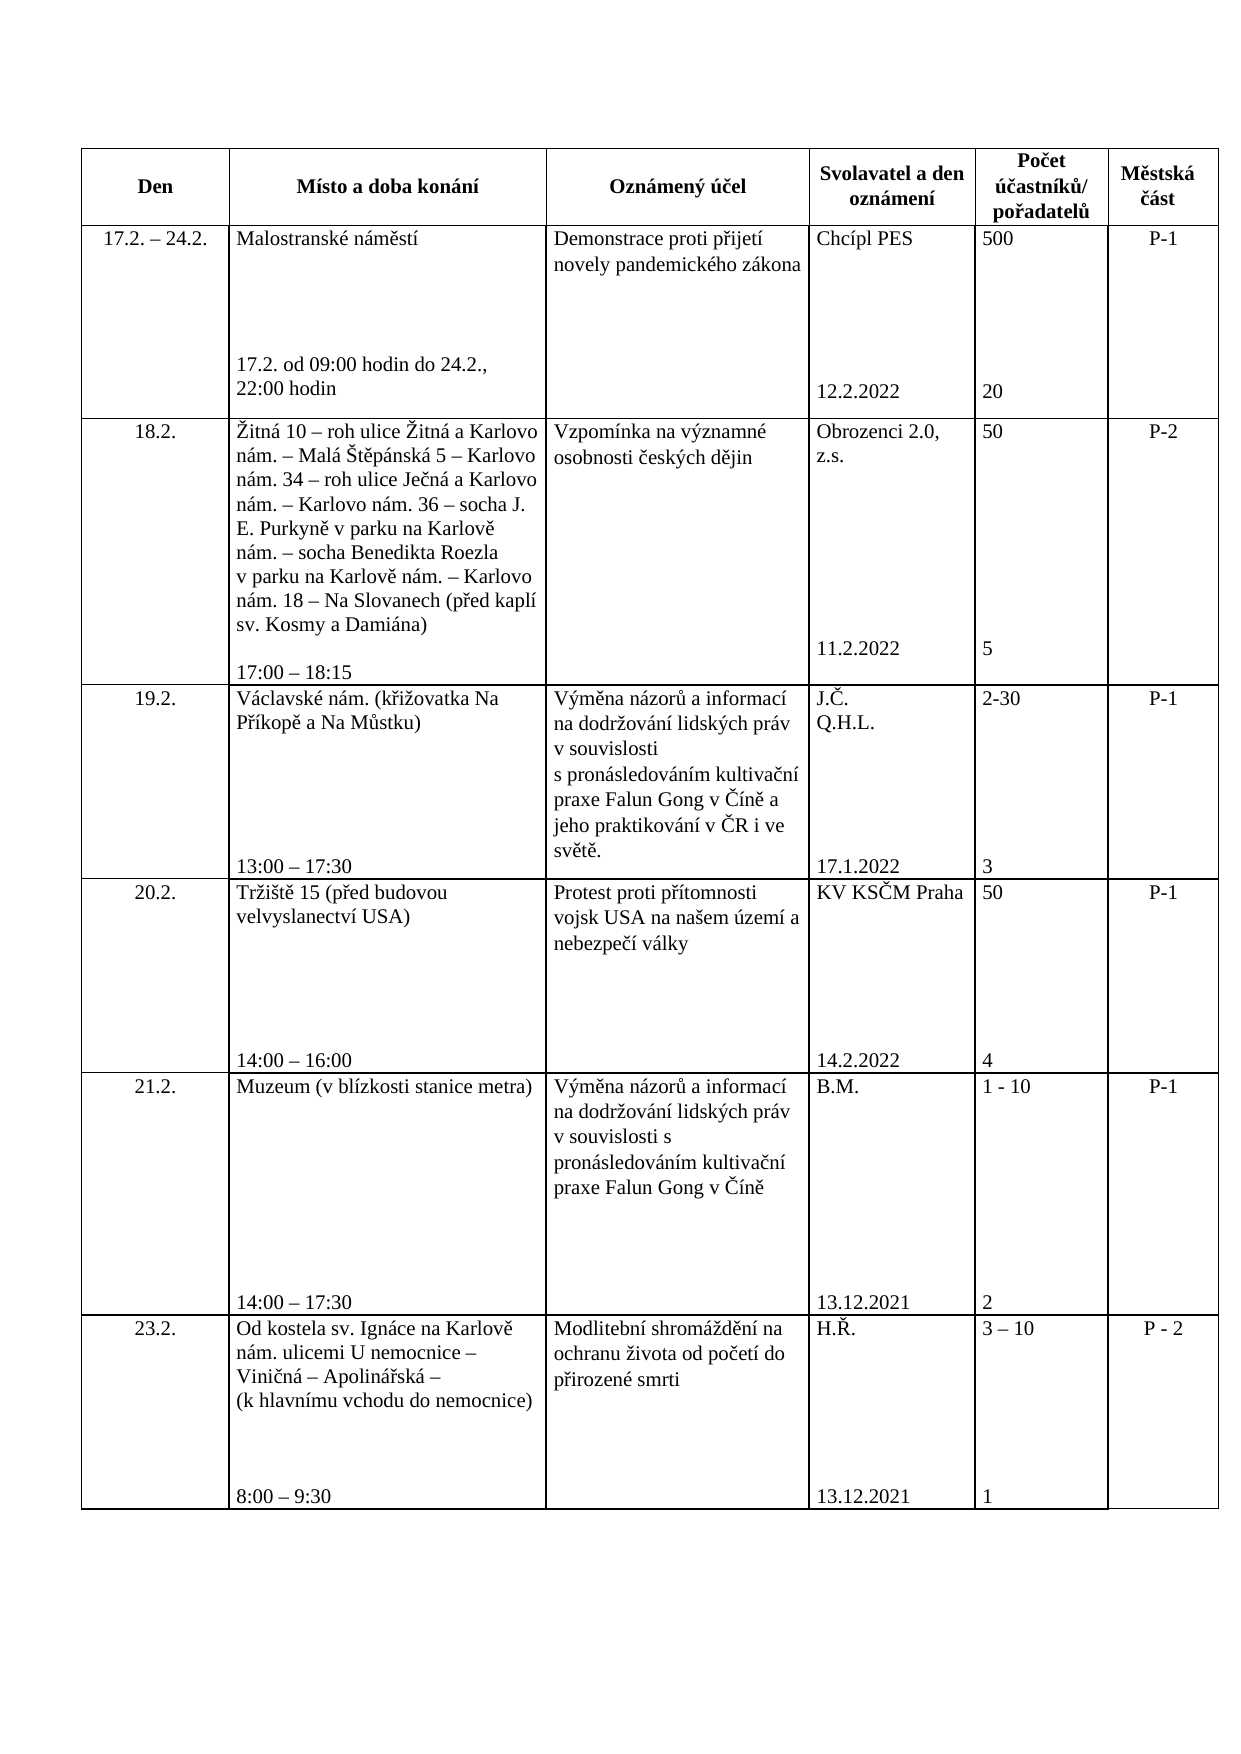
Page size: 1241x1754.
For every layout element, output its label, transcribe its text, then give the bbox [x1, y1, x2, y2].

table_cell 17.2. – 24.2. [82, 226, 228, 418]
table_header Svolavatel a den oznámení [810, 149, 975, 225]
table_cell 50 4 [976, 880, 1107, 1072]
table_cell H.Ř. 13.12.2021 [810, 1316, 974, 1508]
table_cell Obrozenci 2.0, z.s. 11.2.2022 [810, 419, 974, 684]
table_cell Žitná 10 – roh ulice Žitná a Karlovo nám. – Malá Štěpánská 5 – Karlovo nám. 34 – roh ulice Ječná a Karlovo nám. – Karlovo nám. 36 – socha J. E. Purkyně v parku na Karlově nám. – socha Benedikta Roezla v parku na Karlově nám. – Karlovo nám. 18 – Na Slovanech (před kaplí sv. Kosmy a Damiána) 17:00 – 18:15 [230, 419, 545, 684]
table_cell P - 2 [1109, 1316, 1218, 1508]
table_header Oznámený účel [547, 149, 809, 225]
table_cell Demonstrace proti přijetí novely pandemického zákona [547, 226, 808, 418]
table_cell Chcípl PES 12.2.2022 [810, 226, 974, 418]
table_cell P-1 [1109, 1074, 1218, 1314]
table_cell KV KSČM Praha 14.2.2022 [810, 880, 974, 1072]
table_cell Malostranské náměstí 17.2. od 09:00 hodin do 24.2., 22:00 hodin [230, 226, 545, 418]
table_cell Výměna názorů a informací na dodržování lidských práv v souvislosti s pronásledováním kultivační praxe Falun Gong v Číně [547, 1074, 808, 1314]
table_header Místo a doba konání [230, 149, 546, 225]
table_cell J.Č. Q.H.L. 17.1.2022 [810, 686, 974, 878]
table_cell P-1 [1109, 226, 1218, 418]
table_cell 20.2. [82, 879, 228, 1072]
table_cell 1 - 10 2 [976, 1074, 1107, 1314]
table_header Den [82, 149, 229, 225]
table_cell P-1 [1109, 686, 1218, 878]
table_header Městská část [1109, 149, 1218, 225]
table_cell 23.2. [82, 1316, 228, 1508]
table_cell Výměna názorů a informací na dodržování lidských práv v souvislosti s pronásledováním kultivační praxe Falun Gong v Číně a jeho praktikování v ČR i ve světě. [547, 686, 808, 878]
table_cell B.M. 13.12.2021 [810, 1074, 974, 1314]
table_cell 500 20 [976, 226, 1107, 418]
table_cell 3 – 10 1 [976, 1316, 1107, 1508]
table_cell Tržiště 15 (před budovou velvyslanectví USA) 14:00 – 16:00 [230, 880, 545, 1072]
table_cell P-1 [1109, 880, 1218, 1072]
table_cell Vzpomínka na významné osobnosti českých dějin [547, 419, 808, 684]
table_cell 19.2. [82, 685, 228, 878]
table_cell Protest proti přítomnosti vojsk USA na našem území a nebezpečí války [547, 880, 808, 1072]
table_cell Muzeum (v blízkosti stanice metra) 14:00 – 17:30 [230, 1074, 545, 1314]
table_cell 50 5 [976, 419, 1107, 684]
table_cell Modlitební shromáždění na ochranu života od početí do přirozené smrti [547, 1316, 808, 1508]
table_cell 18.2. [82, 419, 228, 684]
table_cell P-2 [1109, 419, 1218, 684]
table_header Počet účastníků/ pořadatelů [976, 149, 1108, 225]
table_cell 21.2. [82, 1073, 228, 1314]
table_cell Od kostela sv. Ignáce na Karlově nám. ulicemi U nemocnice – Viničná – Apolinářská – (k hlavnímu vchodu do nemocnice) 8:00 – 9:30 [230, 1316, 545, 1508]
table_cell 2-30 3 [976, 686, 1107, 878]
table_cell Václavské nám. (křižovatka Na Příkopě a Na Můstku) 13:00 – 17:30 [230, 686, 545, 878]
